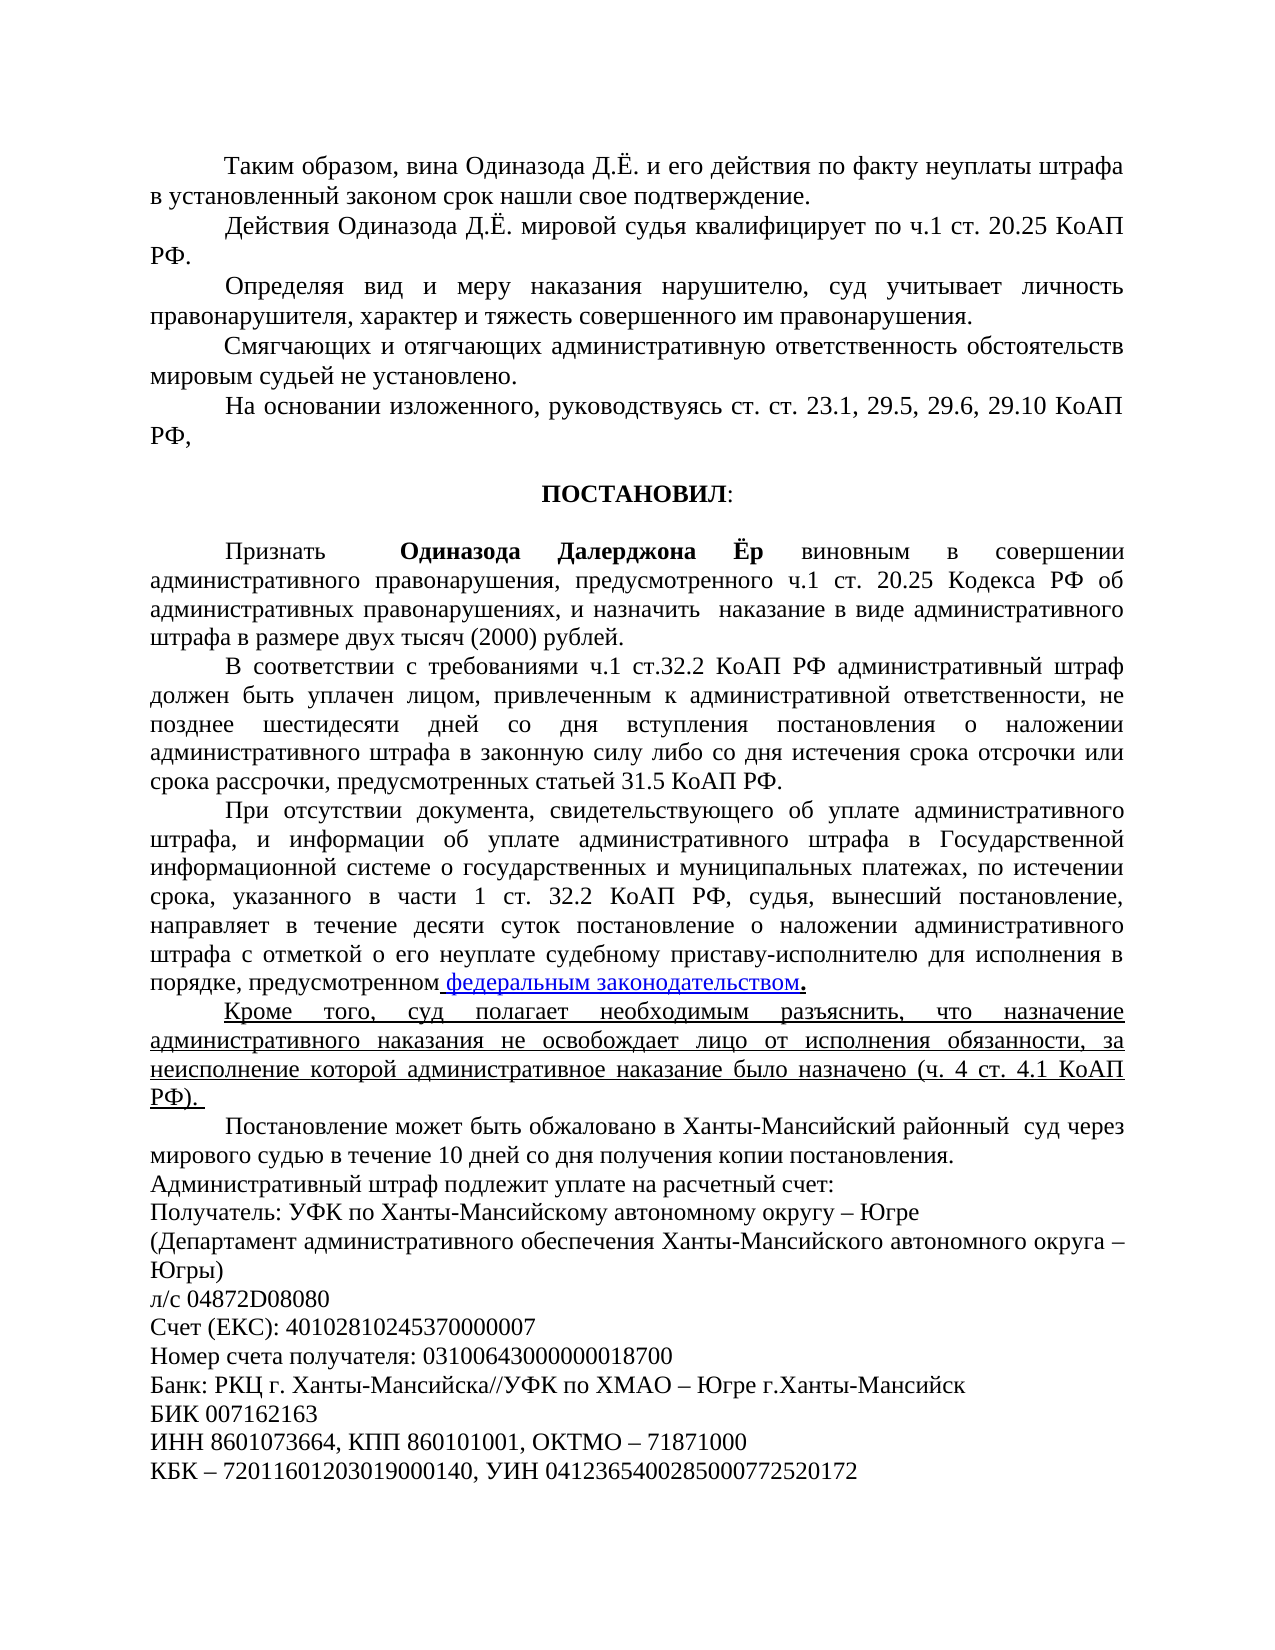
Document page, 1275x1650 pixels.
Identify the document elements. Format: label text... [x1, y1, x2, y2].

text Действия Одиназода Д.Ё. мировой судья квалифицирует по ч.1 ст. 20.25 КоАП РФ. [150, 210, 1125, 270]
text Административный штраф подлежит уплате на расчетный счет: [150, 1169, 1125, 1197]
text На основании изложенного, руководствуясь ст. ст. 23.1, 29.5, 29.6, 29.10 КоАП РФ, [150, 390, 1125, 450]
text КБК – 72011601203019000140, УИН 0412365400285000772520172 [150, 1456, 1125, 1485]
text БИК 007162163 [150, 1399, 1125, 1427]
text Смягчающих и отягчающих административную ответственность обстоятельств мировым судьей не установлено. [150, 330, 1125, 390]
text л/с 04872D08080 [150, 1284, 1125, 1312]
text Получатель: УФК по Ханты-Мансийскому автономному округу – Югре [150, 1197, 1125, 1226]
text При отсутствии документа, свидетельствующего об уплате административного штрафа, и информации об уплате административного штрафа в Государственной информационной системе о государственных и муниципальных платежах, по истечении срока, указанного в части 1 ст. 32.2 КоАП РФ, судья, вынесший постановление, направляет в течение десяти суток постановление о наложении административного штрафа с отметкой о его неуплате судебному приставу-исполнителю для исполнения в порядке, предусмотренном федеральным законодательством. [150, 795, 1125, 996]
text Банк: РКЦ г. Ханты-Мансийска//УФК по ХМАО – Югре г.Ханты-Мансийск [150, 1370, 1125, 1399]
text В соответствии с требованиями ч.1 ст.32.2 КоАП РФ административный штраф должен быть уплачен лицом, привлеченным к административной ответственности, не позднее шестидесяти дней со дня вступления постановления о наложении административного штрафа в законную силу либо со дня истечения срока отсрочки или срока рассрочки, предусмотренных статьей 31.5 КоАП РФ. [150, 651, 1125, 795]
text Счет (ЕКС): 40102810245370000007 [150, 1312, 1125, 1341]
text Номер счета получателя: 03100643000000018700 [150, 1341, 1125, 1370]
text (Департамент административного обеспечения Ханты-Мансийского автономного округа – Югры) [150, 1226, 1125, 1284]
text Кроме того, суд полагает необходимым разъяснить, что назначение административного наказания не освобождает лицо от исполнения обязанности, за неисполнение которой административное наказание было назначено (ч. 4 ст. 4.1 КоАП РФ). [150, 1080, 1125, 1111]
text Определяя вид и меру наказания нарушителю, суд учитывает личность правонарушителя, характер и тяжесть совершенного им правонарушения. [150, 270, 1125, 330]
text ИНН 8601073664, КПП 860101001, ОКТМО – 71871000 [150, 1427, 1125, 1456]
text Кроме того, суд полагает необходимым разъяснить, что назначение административного наказания не освобождает лицо от исполнения обязанности, за неисполнение которой административное наказание было назначено (ч. 4 ст. 4.1 КоАП РФ). [150, 1051, 1125, 1079]
text Признать Одиназода Далерджона Ёр виновным в совершении административного правонарушения, предусмотренного ч.1 ст. 20.25 Кодекса РФ об административных правонарушениях, и назначить наказание в виде административного штрафа в размере двух тысяч (2000) рублей. [150, 536, 1125, 651]
text Постановление может быть обжаловано в Ханты-Мансийский районный суд через мирового судью в течение 10 дней со дня получения копии постановления. [150, 1111, 1125, 1169]
text Кроме того, суд полагает необходимым разъяснить, что назначение административного наказания не освобождает лицо от исполнения обязанности, за неисполнение которой административное наказание было назначено (ч. 4 ст. 4.1 КоАП РФ). [150, 996, 1125, 1050]
text Таким образом, вина Одиназода Д.Ё. и его действия по факту неуплаты штрафа в установленный законом срок нашли свое подтверждение. [150, 150, 1125, 210]
text ПОСТАНОВИЛ: [150, 479, 1125, 507]
